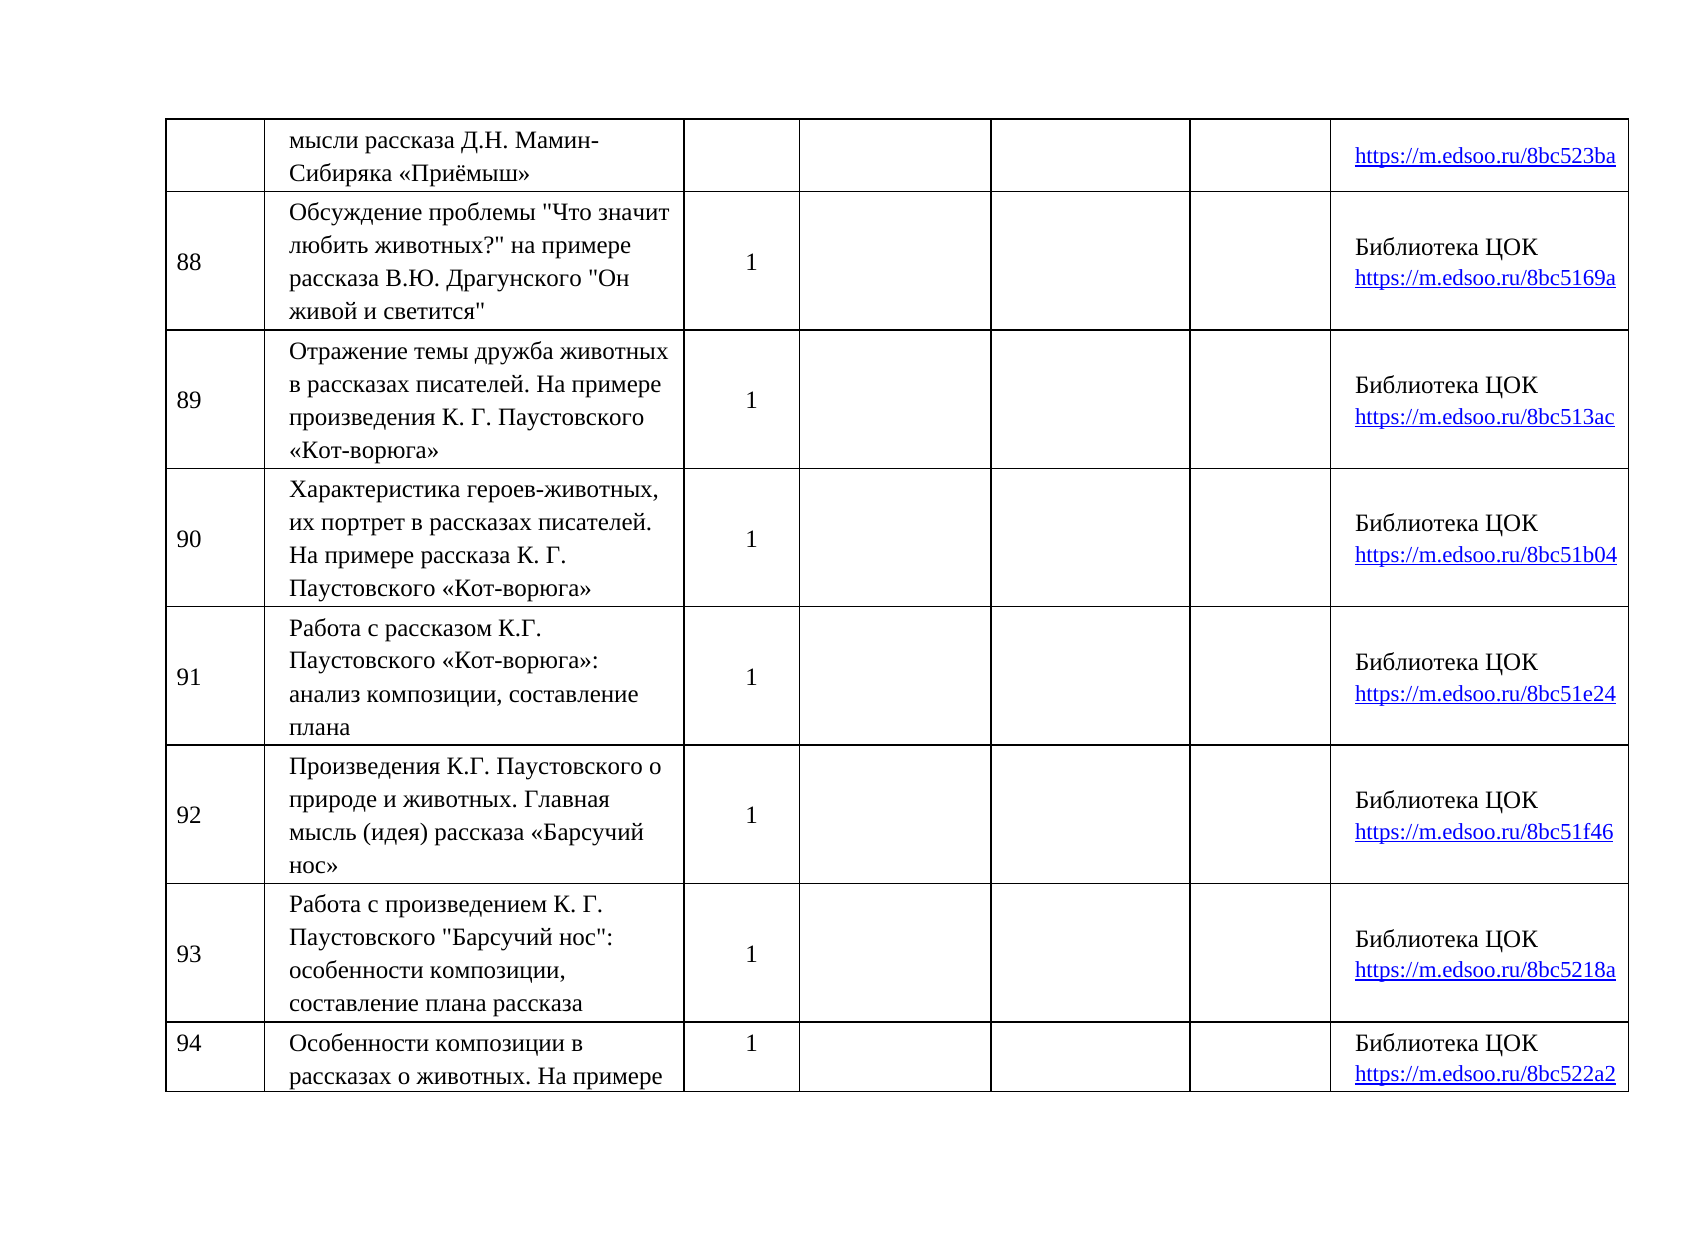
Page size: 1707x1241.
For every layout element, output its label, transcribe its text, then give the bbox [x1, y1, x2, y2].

table_cell 1 [685, 746, 799, 883]
table_cell [992, 1023, 1189, 1091]
table_cell Библиотека ЦОК https://m.edsoo.ru/8bc5218a [1331, 884, 1628, 1021]
table_cell Работа с рассказом К.Г. Паустовского «Кот-ворюга»: анализ композиции, составление плана [265, 607, 683, 744]
table_cell 87 [167, 120, 264, 191]
table_cell [1191, 884, 1330, 1021]
table_cell [1191, 746, 1330, 883]
table_cell 1 [685, 1023, 799, 1091]
table_cell [992, 331, 1189, 467]
table_cell 91 [167, 607, 264, 744]
table_cell Произведения К.Г. Паустовского о природе и животных. Главная мысль (идея) рассказа «Барсучий нос» [265, 746, 683, 883]
table_cell [992, 607, 1189, 744]
table_cell 89 [167, 331, 264, 467]
table_cell Библиотека ЦОК https://m.edsoo.ru/8bc51e24 [1331, 607, 1628, 744]
table_cell [800, 192, 990, 329]
table_cell [800, 746, 990, 883]
table_cell [992, 120, 1189, 191]
table_cell [1191, 1023, 1330, 1091]
table_cell [992, 192, 1189, 329]
table_cell [1191, 331, 1330, 467]
table_cell 1 [685, 884, 799, 1021]
table_cell 1 [685, 192, 799, 329]
table_cell Библиотека ЦОК https://m.edsoo.ru/8bc513ac [1331, 331, 1628, 467]
table_cell [1191, 469, 1330, 606]
table_cell Библиотека ЦОК https://m.edsoo.ru/8bc51b04 [1331, 469, 1628, 606]
table_cell 1 [685, 469, 799, 606]
table_cell [800, 1023, 990, 1091]
table_cell 1 [685, 331, 799, 467]
table_cell [800, 469, 990, 606]
table_cell [800, 120, 990, 191]
table_cell Обсуждение проблемы "Что значит любить животных?" на примере рассказа В.Ю. Драгунского "Он живой и светится" [265, 192, 683, 329]
table_cell [800, 331, 990, 467]
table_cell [1331, 120, 1628, 191]
table_cell [992, 746, 1189, 883]
table_cell 92 [167, 746, 264, 883]
table_cell [800, 884, 990, 1021]
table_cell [265, 1023, 683, 1091]
table_cell [992, 884, 1189, 1021]
table_cell Работа c произведением К. Г. Паустовского "Барсучий нос": особенности композиции, составление плана рассказа [265, 884, 683, 1021]
table_cell Характеристика героев-животных, их портрет в рассказах писателей. На примере рассказа К. Г. Паустовского «Кот-ворюга» [265, 469, 683, 606]
table_cell 90 [167, 469, 264, 606]
table_cell 1 [685, 120, 799, 191]
table_cell [1191, 192, 1330, 329]
table_cell Отражение темы дружба животных в рассказах писателей. На примере произведения К. Г. Паустовского «Кот-ворюга» [265, 331, 683, 467]
table_cell [1191, 120, 1330, 191]
table_cell [1191, 607, 1330, 744]
table_cell [992, 469, 1189, 606]
table_cell Библиотека ЦОК https://m.edsoo.ru/8bc51f46 [1331, 746, 1628, 883]
table_cell 93 [167, 884, 264, 1021]
table_cell Библиотека ЦОК https://m.edsoo.ru/8bc5169a [1331, 192, 1628, 329]
table_cell 1 [685, 607, 799, 744]
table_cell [265, 120, 683, 191]
table_cell 94 [167, 1023, 264, 1091]
table_cell 88 [167, 192, 264, 329]
table_cell [800, 607, 990, 744]
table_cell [1331, 1023, 1628, 1091]
